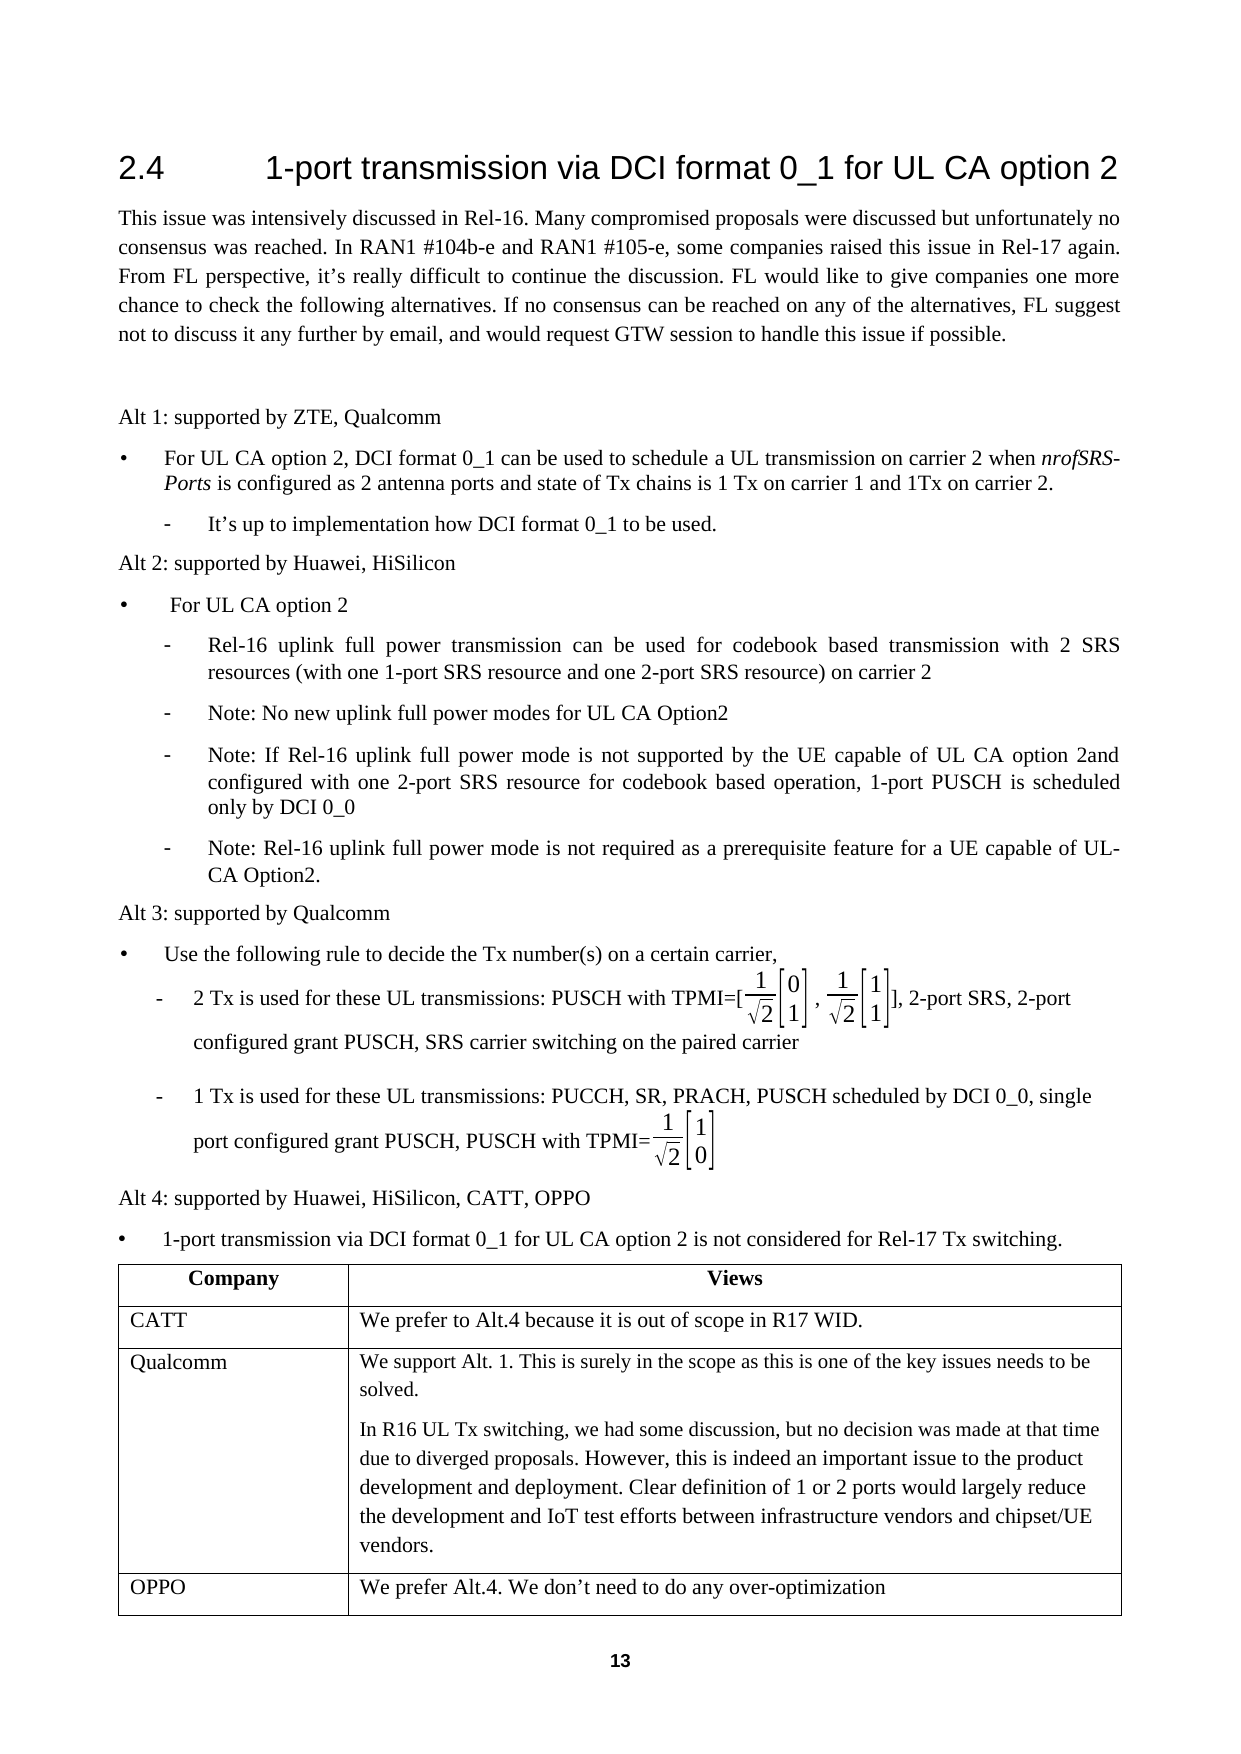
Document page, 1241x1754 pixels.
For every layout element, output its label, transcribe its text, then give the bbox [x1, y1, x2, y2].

table_cell We prefer to Alt.4 because it is out of scope in R17 WID. [349, 1307, 1121, 1348]
list For UL CA option 2 [120, 592, 1122, 617]
text Alt 3: supported by Qualcomm [118, 899, 1122, 925]
list Rel-16 uplink full power transmission can be used for codebook based transmission with 2 SRS resources (with one 1-port SRS resource and one 2-port SRS resource) on carrier 2 [164, 629, 1122, 684]
text Alt 4: supported by Huawei, HiSilicon, CATT, OPPO [118, 1184, 1122, 1210]
list Use the following rule to decide the Tx number(s) on a certain carrier, [120, 941, 1122, 966]
list For UL CA option 2, DCI format 0_1 can be used to schedule a UL transmission on carrier 2 when nrofSRS-Ports is configured as 2 antenna ports and state of Tx chains is 1 Tx on carrier 1 and 1Tx on carrier 2. [120, 445, 1122, 496]
subtitle 1-port transmission via DCI format 0_1 for UL CA option 2 [118, 148, 1122, 186]
list Note: If Rel-16 uplink full power mode is not supported by the UE capable of UL CA option 2and configured with one 2-port SRS resource for codebook based operation, 1-port PUSCH is scheduled only by DCI 0_0 [164, 739, 1122, 819]
list 1 Tx is used for these UL transmissions: PUCCH, SR, PRACH, PUSCH scheduled by DCI 0_0, single port configured grant PUSCH, PUSCH with TPMI= [156, 1083, 1122, 1172]
text Alt 1: supported by ZTE, Qualcomm [118, 404, 1122, 429]
list Note: No new uplink full power modes for UL CA Option2 [164, 697, 1122, 727]
list 1-port transmission via DCI format 0_1 for UL CA option 2 is not considered for Rel-17 Tx switching. [118, 1226, 1122, 1251]
list 2 Tx is used for these UL transmissions: PUSCH with TPMI=[ , ], 2-port SRS, 2-port configured grant PUSCH, SRS carrier switching on the paired carrier [156, 966, 1122, 1054]
table_header Company [119, 1265, 348, 1306]
list Note: Rel-16 uplink full power mode is not required as a prerequisite feature for a UE capable of UL-CA Option2. [164, 832, 1122, 887]
table_cell OPPO [119, 1574, 348, 1615]
list It’s up to implementation how DCI format 0_1 to be used. [164, 508, 1122, 538]
table_cell CATT [119, 1307, 348, 1348]
table_cell We support Alt. 1. This is surely in the scope as this is one of the key issues needs to be solved. In R16 UL Tx switching, we had some discussion, but no decision was made at that time due to diverged proposals. However, this is indeed an important issue to the product development and deployment. Clear definition of 1 or 2 ports would largely reduce the development and IoT test efforts between infrastructure vendors and chipset/UE vendors. [349, 1349, 1121, 1573]
table_header Views [349, 1265, 1121, 1306]
text Alt 2: supported by Huawei, HiSilicon [118, 550, 1122, 576]
table_cell We prefer Alt.4. We don’t need to do any over-optimization [349, 1574, 1121, 1615]
text This issue was intensively discussed in Rel-16. Many compromised proposals were discussed but unfortunately no consensus was reached. In RAN1 #104b-e and RAN1 #105-e, some companies raised this issue in Rel-17 again. From FL perspective, it’s really difficult to continue the discussion. FL would like to give companies one more chance to check the following alternatives. If no consensus can be reached on any of the alternatives, FL suggest not to discuss it any further by email, and would request GTW session to handle this issue if possible. [118, 205, 1122, 346]
table_cell Qualcomm [119, 1349, 348, 1573]
